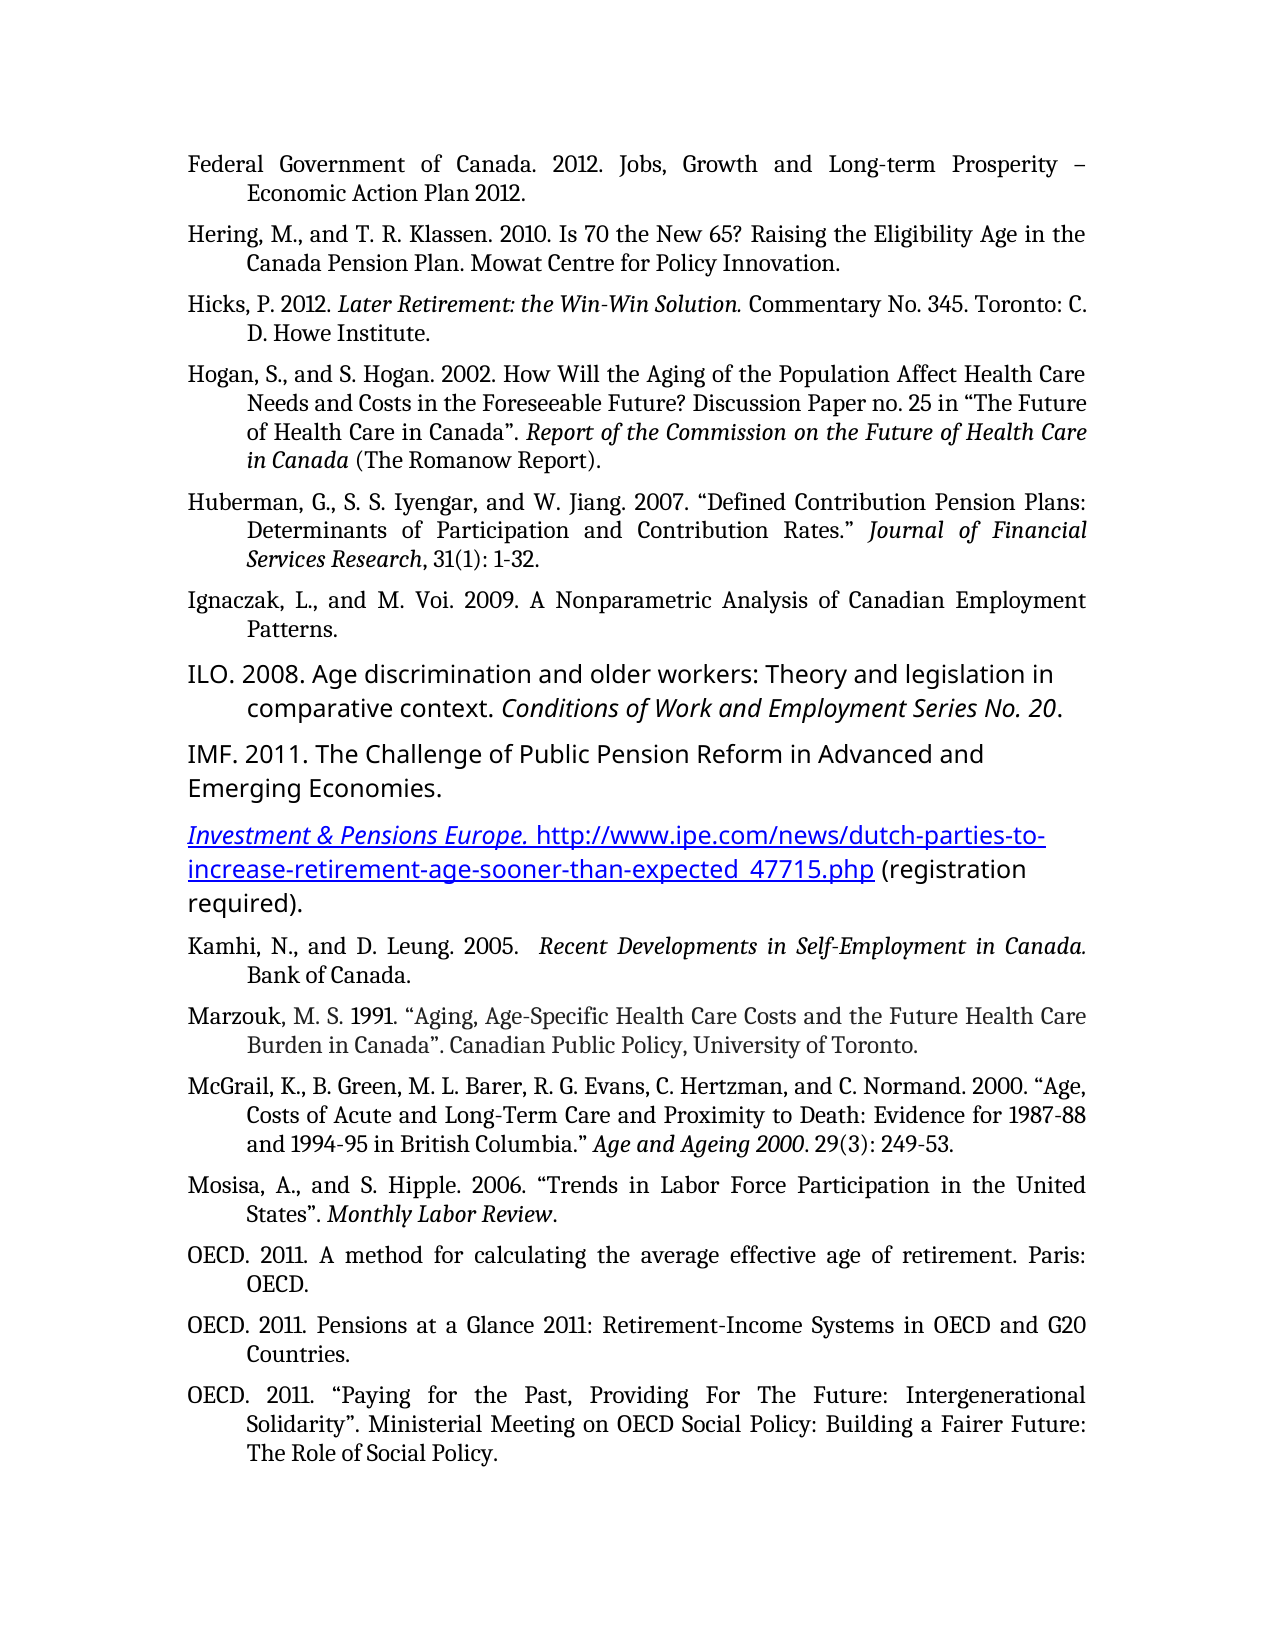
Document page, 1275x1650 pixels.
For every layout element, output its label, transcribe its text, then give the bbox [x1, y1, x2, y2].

text McGrail, K., B. Green, M. L. Barer, R. G. Evans, C. Hertzman, and C. Normand. 2000. “Age, Costs of Acute and Long-Term Care and Proximity to Death: Evidence for 1987-88 and 1994-95 in British Columbia.” Age and Ageing 2000. 29(3): 249-53. [187, 1072, 1087, 1158]
text Huberman, G., S. S. Iyengar, and W. Jiang. 2007. “Defined Contribution Pension Plans: Determinants of Participation and Contribution Rates.” Journal of Financial Services Research, 31(1): 1-32. [187, 487, 1087, 574]
text Hering, M., and T. R. Klassen. 2010. Is 70 the New 65? Raising the Eligibility Age in the Canada Pension Plan. Mowat Centre for Policy Innovation. [187, 220, 1087, 277]
text IMF. 2011. The Challenge of Public Pension Reform in Advanced and Emerging Economies. [187, 737, 1087, 805]
text OECD. 2011. A method for calculating the average effective age of retirement. Paris: OECD. [187, 1241, 1087, 1298]
text Federal Government of Canada. 2012. Jobs, Growth and Long-term Prosperity – Economic Action Plan 2012. [187, 150, 1087, 207]
text Ignaczak, L., and M. Voi. 2009. A Nonparametric Analysis of Canadian Employment Patterns. [187, 586, 1087, 644]
text Marzouk, M. S. 1991. “Aging, Age-Specific Health Care Costs and the Future Health Care Burden in Canada”. Canadian Public Policy, University of Toronto. [187, 1002, 1087, 1060]
text OECD. 2011. Pensions at a Glance 2011: Retirement-Income Systems in OECD and G20 Countries. [187, 1311, 1087, 1368]
text Hogan, S., and S. Hogan. 2002. How Will the Aging of the Population Affect Health Care Needs and Costs in the Foreseeable Future? Discussion Paper no. 25 in “The Future of Health Care in Canada”. Report of the Commission on the Future of Health Care in Canada (The Romanow Report). [187, 360, 1087, 475]
text Mosisa, A., and S. Hipple. 2006. “Trends in Labor Force Participation in the United States”. Monthly Labor Review. [187, 1171, 1087, 1228]
text Investment & Pensions Europe. http://www.ipe.com/news/dutch-parties-to-increase-retirement-age-sooner-than-expected_47715.php (registration required). [187, 817, 1087, 920]
text OECD. 2011. “Paying for the Past, Providing For The Future: Intergenerational Solidarity”. Ministerial Meeting on OECD Social Policy: Building a Fairer Future: The Role of Social Policy. [187, 1381, 1087, 1467]
text Hicks, P. 2012. Later Retirement: the Win-Win Solution. Commentary No. 345. Toronto: C. D. Howe Institute. [187, 290, 1087, 347]
text ILO. 2008. Age discrimination and older workers: Theory and legislation in comparative context. Conditions of Work and Employment Series No. 20. [187, 656, 1087, 724]
text Kamhi, N., and D. Leung. 2005. Recent Developments in Self-Employment in Canada. Bank of Canada. [187, 932, 1087, 990]
